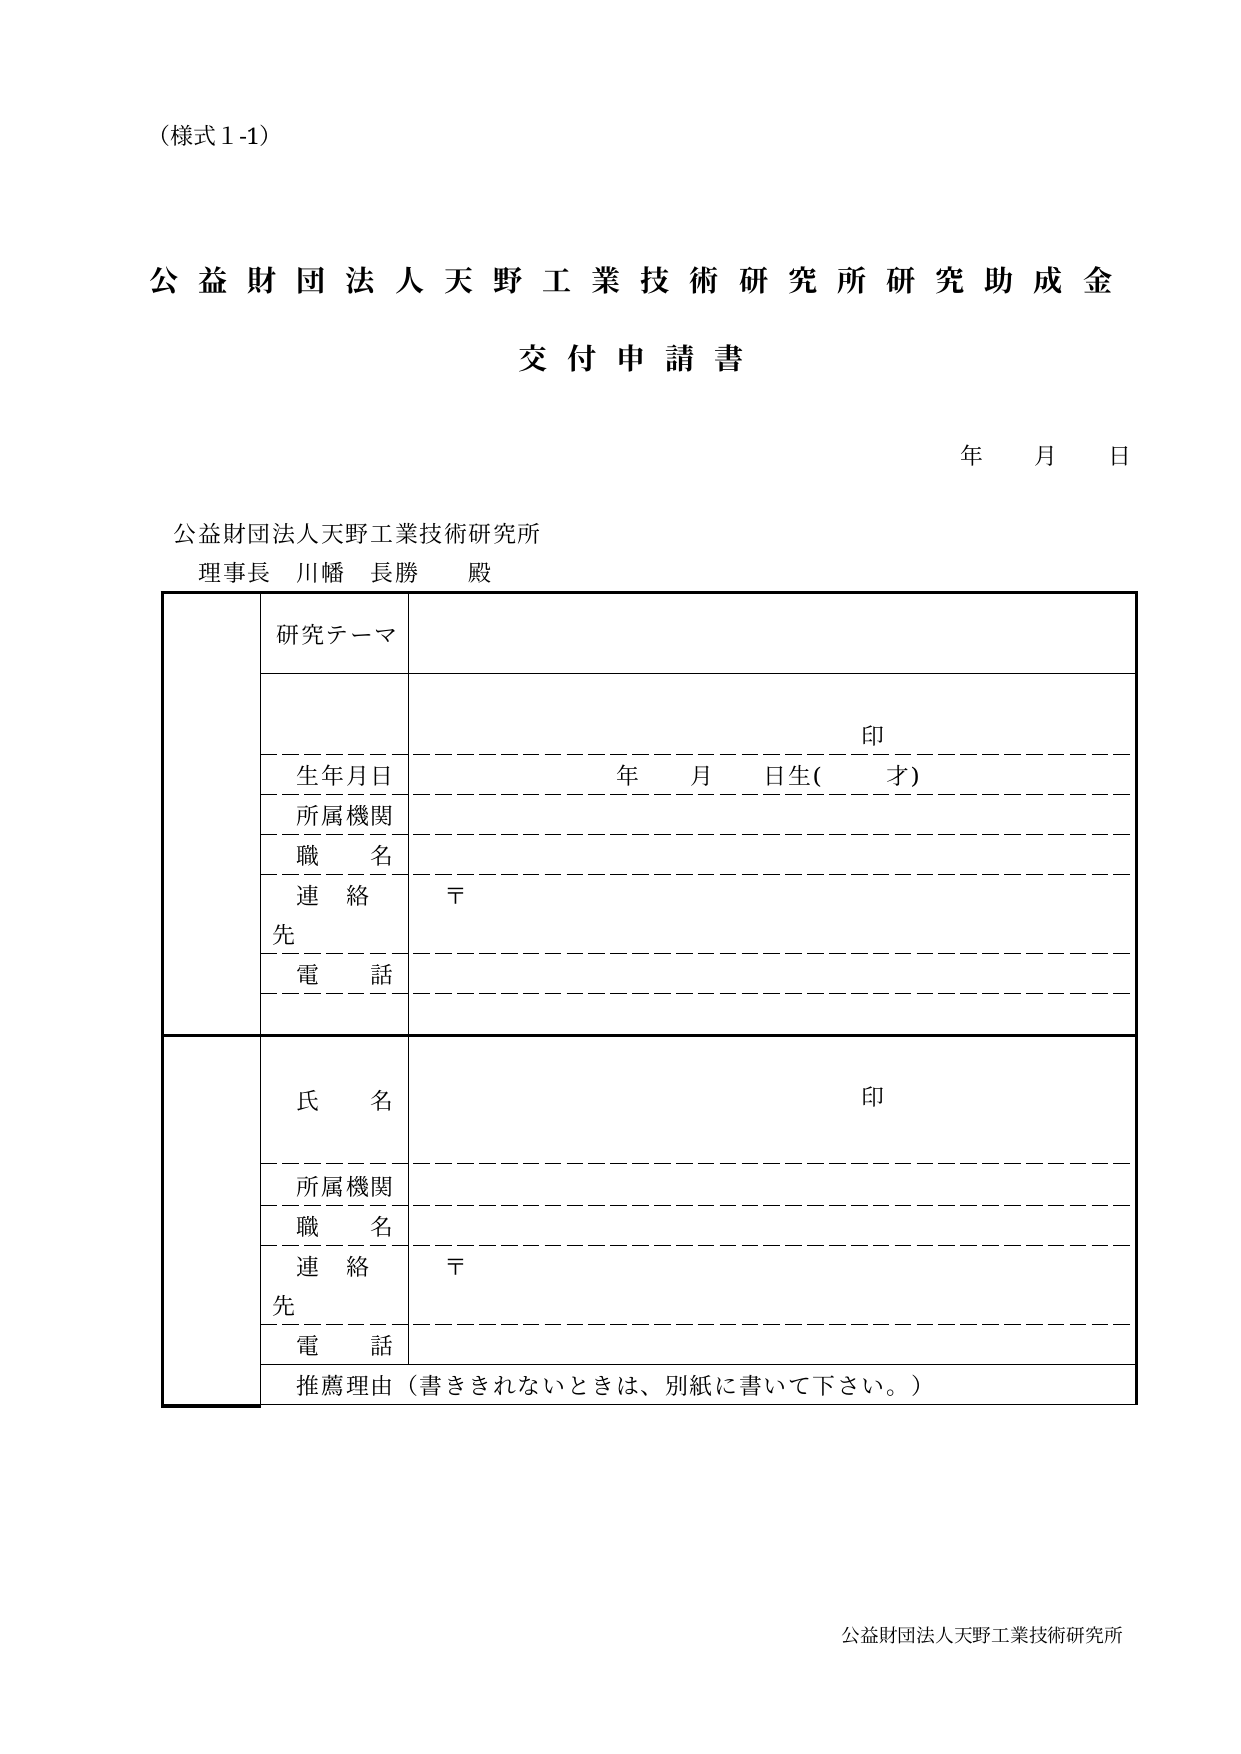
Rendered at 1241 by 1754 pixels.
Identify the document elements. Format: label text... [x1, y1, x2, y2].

table_cell 職 名 [261, 834, 408, 874]
table_cell 職 名 [261, 1205, 408, 1245]
table_header 研究テーマ [261, 594, 408, 672]
table_header [164, 594, 260, 1033]
table_cell [409, 993, 1135, 1033]
table_cell 電 話 [261, 1324, 408, 1364]
text 公益財団法人天野工業技術研究所 [149, 513, 1132, 552]
table_cell 電 話 [261, 953, 408, 993]
table_cell 所属機関 [261, 794, 408, 834]
table_cell [409, 834, 1135, 874]
table_cell [409, 1163, 1135, 1205]
table_cell 氏 名 [261, 1037, 408, 1163]
table_cell 印 [409, 1037, 1135, 1163]
table_cell 連 絡 先 [261, 874, 408, 953]
table_cell 生年月日 [261, 754, 408, 794]
table_cell 所属機関 [261, 1163, 408, 1205]
table_cell 印 [409, 674, 1135, 754]
table_cell [409, 953, 1135, 993]
table_cell 連 絡 先 [261, 1245, 408, 1324]
table_cell [261, 674, 408, 754]
table_cell 推薦理由（書ききれないときは、別紙に書いて下さい。） [261, 1365, 1135, 1404]
table_cell [261, 993, 408, 1033]
table_cell [409, 794, 1135, 834]
table_cell [409, 1324, 1135, 1364]
text 理事長 川幡 長勝 殿 [149, 552, 1132, 591]
table_cell 〒 [409, 874, 1135, 953]
text 公益財団法人天野工業技術研究所研究助成金交付申請書 [149, 240, 1132, 396]
table_cell 年 月 日生( 才) [409, 754, 1135, 794]
table_cell 〒 [409, 1245, 1135, 1324]
text 年 月 日 [149, 435, 1132, 474]
table_cell [164, 1037, 260, 1404]
table_cell [409, 1205, 1135, 1245]
table_header [409, 594, 1135, 672]
